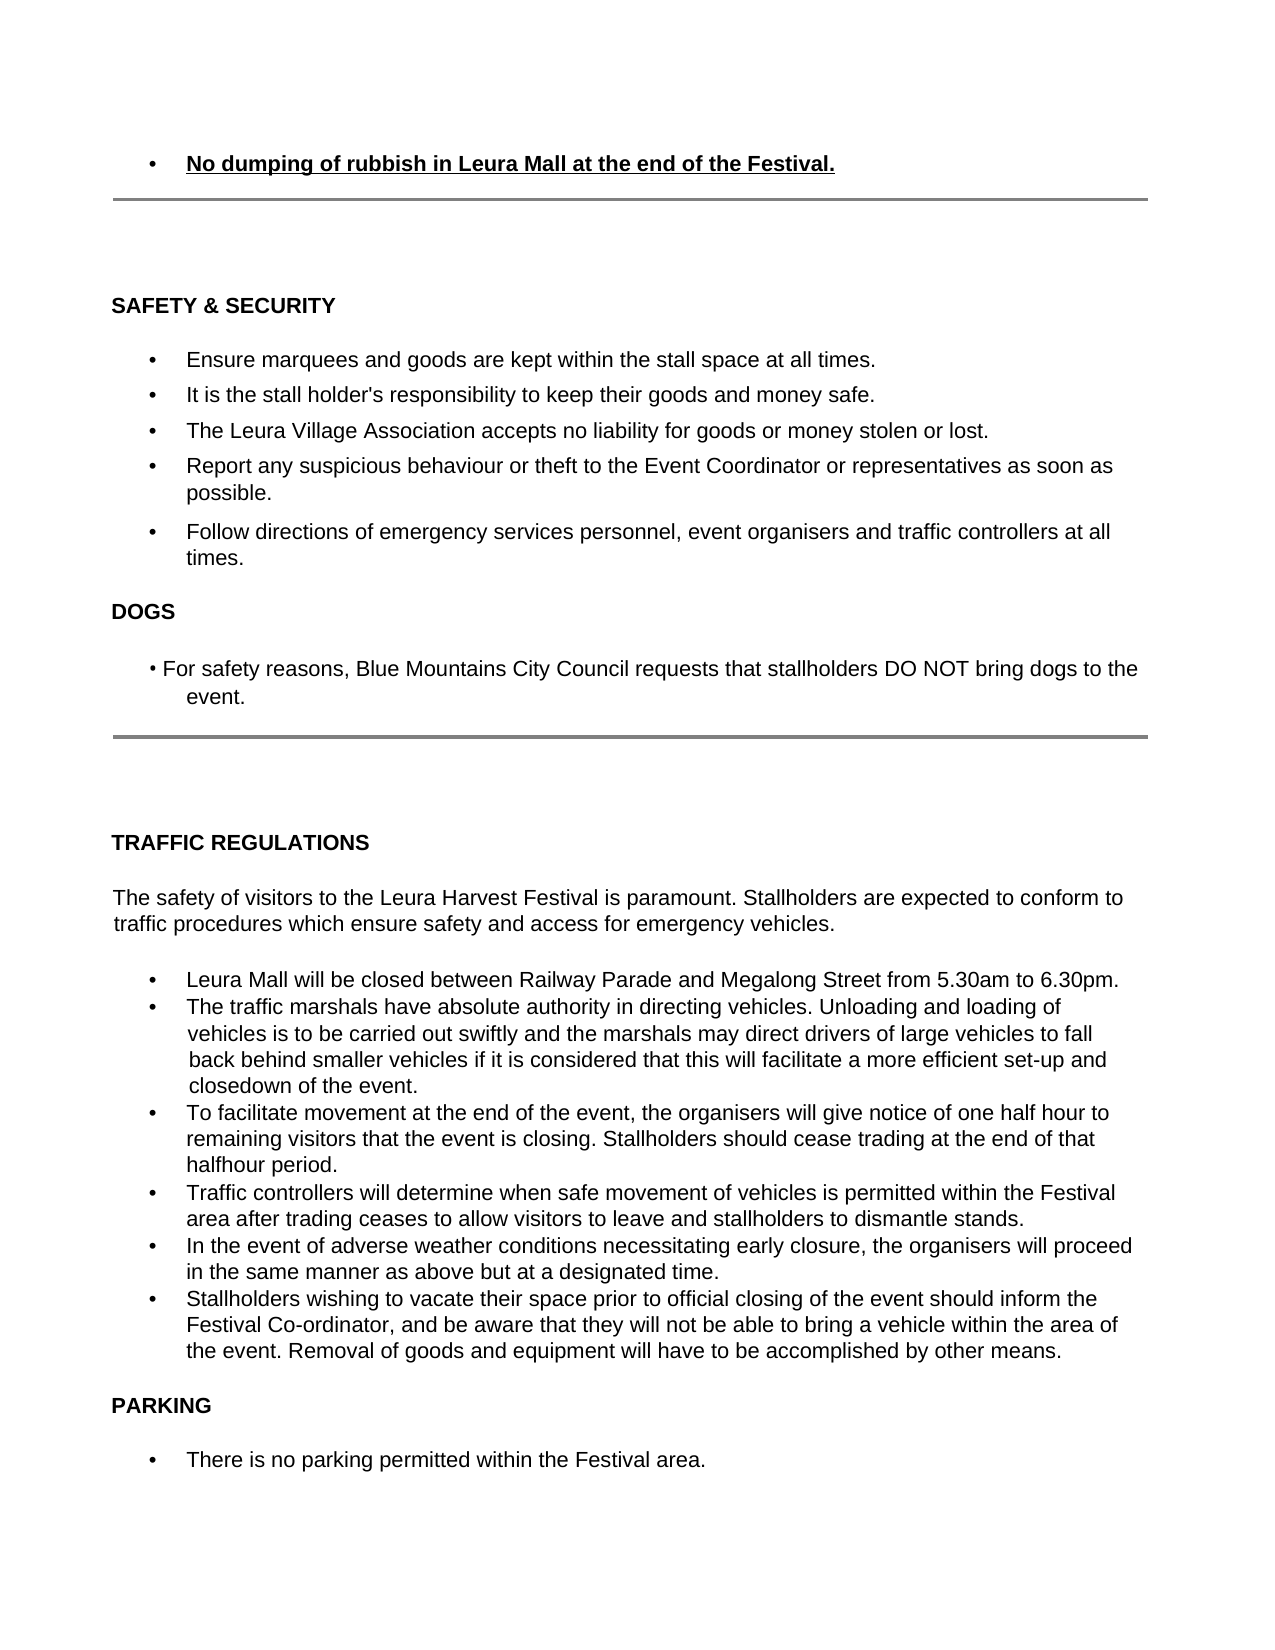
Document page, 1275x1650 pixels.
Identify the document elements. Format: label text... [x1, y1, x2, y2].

subtitle TRAFFIC REGULATIONS [111, 830, 1146, 855]
list There is no parking permitted within the Festival area. [148, 1447, 1146, 1472]
list Ensure marquees and goods are kept within the stall space at all times. [148, 347, 1146, 372]
subtitle PARKING [111, 1392, 1146, 1418]
list Traffic controllers will determine when safe movement of vehicles is permitted within the Festival area after trading ceases to allow visitors to leave and stallholders to dismantle stands. [148, 1179, 1146, 1231]
list The Leura Village Association accepts no liability for goods or money stolen or lost. [148, 418, 1146, 443]
list Follow directions of emergency services personnel, event organisers and traffic controllers at all times. [148, 518, 1146, 570]
list In the event of adverse weather conditions necessitating early closure, the organisers will proceed in the same manner as above but at a designated time. [148, 1233, 1146, 1284]
list It is the stall holder's responsibility to keep their goods and money safe. [148, 382, 1146, 408]
subtitle DOGS [111, 599, 1146, 624]
list Leura Mall will be closed between Railway Parade and Megalong Street from 5.30am to 6.30pm. [148, 966, 1146, 992]
subtitle SAFETY & SECURITY [111, 293, 1146, 318]
list Stallholders wishing to vacate their space prior to official closing of the event should inform the Festival Co-ordinator, and be aware that they will not be able to bring a vehicle within the area of the event. Removal of goods and equipment will have to be accomplished by other means. [148, 1286, 1146, 1363]
list Report any suspicious behaviour or theft to the Event Coordinator or representatives as soon as possible. [148, 453, 1146, 504]
list No dumping of rubbish in Leura Mall at the end of the Festival. [148, 151, 1146, 176]
list The traffic marshals have absolute authority in directing vehicles. Unloading and loading of [148, 993, 1146, 1019]
text vehicles is to be carried out swiftly and the marshals may direct drivers of large vehicles to fall back behind smaller vehicles if it is considered that this will facilitate a more efficient set-up and closedown of the event. [187, 1021, 1146, 1098]
text The safety of visitors to the Leura Harvest Festival is paramount. Stallholders are expected to conform to traffic procedures which ensure safety and access for emergency vehicles. [112, 884, 1146, 936]
text • For safety reasons, Blue Mountains City Council requests that stallholders DO NOT bring dogs to the event. [148, 653, 1146, 709]
list To facilitate movement at the end of the event, the organisers will give notice of one half hour to remaining visitors that the event is closing. Stallholders should cease trading at the end of that halfhour period. [148, 1100, 1146, 1177]
